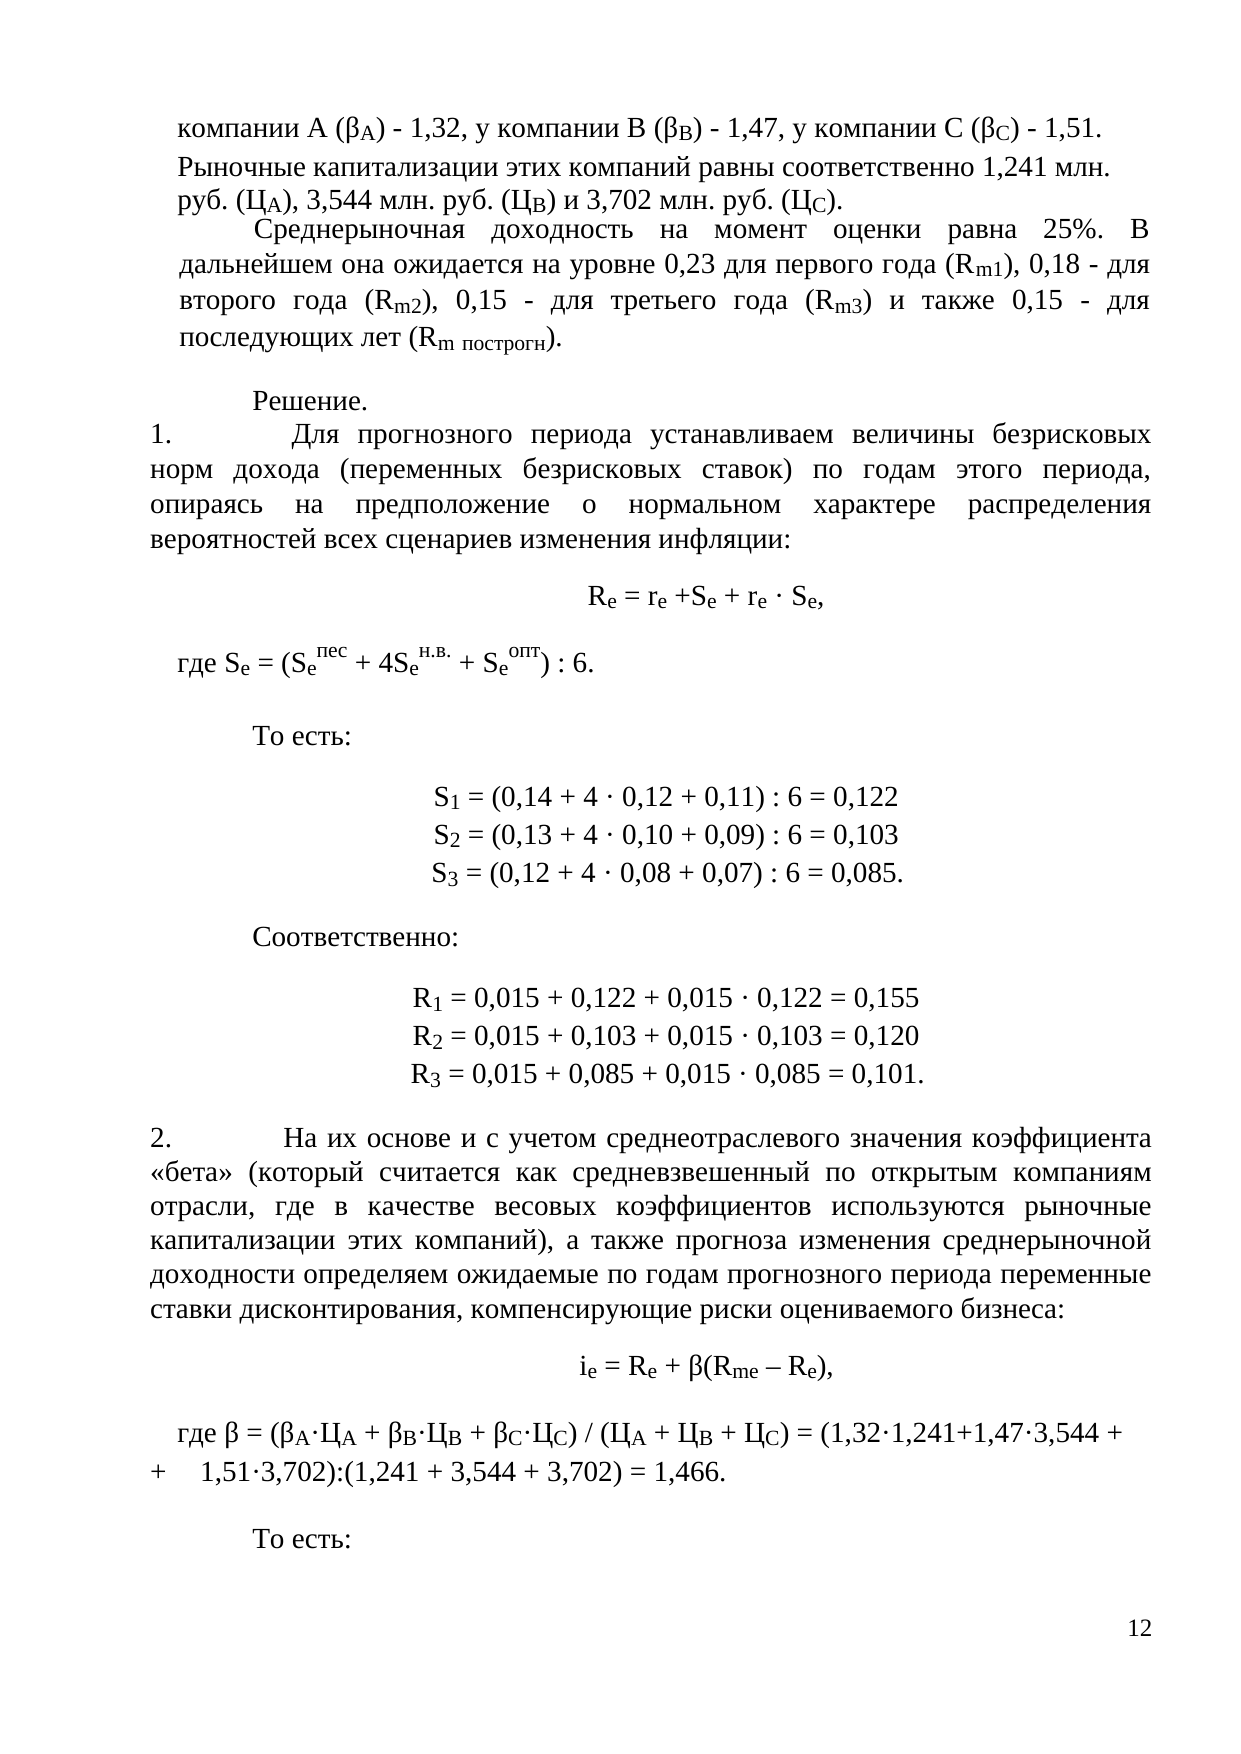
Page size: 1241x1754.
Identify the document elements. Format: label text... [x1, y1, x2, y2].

text Рыночные капитализации этих компаний равны соответственно 1,241 млн. [177, 149, 1152, 183]
text Re = re +Se + re · Se, [587, 570, 1152, 613]
text компании А (βА) - 1,32, у компании В (βВ) - 1,47, у компании С (βС) - 1,51. [177, 102, 1152, 145]
text 12 [1127, 1613, 1152, 1642]
text где β = (βA·ЦA + βВ·ЦВ + βС·ЦС) / (ЦА + ЦВ + ЦС) = (1,32·1,241+1,47·3,544 + [177, 1407, 1152, 1450]
text Решение. [252, 383, 1152, 417]
list На их основе и с учетом среднеотраслевого значения коэффициента «бета» (который считается как средневзвешенный по открытым компаниям отрасли, где в качестве весовых коэффициентов используются рыночные капитализации этих компаний), а также прогноза изменения среднерыночной доходности определяем ожидаемые по годам прогнозного периода переменные ставки дисконтирования, компенсирующие риски оцениваемого бизнеса: [150, 1120, 1152, 1324]
text S1 = (0,14 + 4 · 0,12 + 0,11) : 6 = 0,122 [433, 771, 1152, 814]
text R2 = 0,015 + 0,103 + 0,015 · 0,103 = 0,120 [412, 1016, 1152, 1053]
text То есть: [252, 1521, 1152, 1555]
text S2 = (0,13 + 4 · 0,10 + 0,09) : 6 = 0,103 [433, 814, 1152, 852]
list 1,51·3,702):(1,241 + 3,544 + 3,702) = 1,466. [150, 1454, 1152, 1488]
text Среднерыночная доходность на момент оценки равна 25%. В дальнейшем она ожидается на уровне 0,23 для первого года (Rm1), 0,18 - для второго года (Rm2), 0,15 - для третьего года (Rm3) и также 0,15 - для последующих лет (Rm построгн). [179, 216, 1150, 354]
text где Se = (Seпеc + 4Seн.в. + Seoпт) : 6. [177, 637, 1152, 680]
list Для прогнозного периода устанавливаем величины безрисковых норм дохода (переменных безрисковых ставок) по годам этого периода, опираясь на предположение о нормальном характере распределения вероятностей всех сценариев изменения инфляции: [150, 417, 1152, 554]
text ie = Re + β(Rme – Re), [579, 1340, 1152, 1383]
text руб. (ЦА), 3,544 млн. руб. (ЦВ) и 3,702 млн. руб. (ЦС). [177, 183, 1152, 216]
text Соответственно: [252, 919, 1152, 952]
text S3 = (0,12 + 4 · 0,08 + 0,07) : 6 = 0,085. [431, 852, 1152, 891]
text R1 = 0,015 + 0,122 + 0,015 · 0,122 = 0,155 [412, 972, 1152, 1016]
text R3 = 0,015 + 0,085 + 0,015 · 0,085 = 0,101. [410, 1053, 1152, 1092]
text То есть: [252, 718, 1152, 751]
